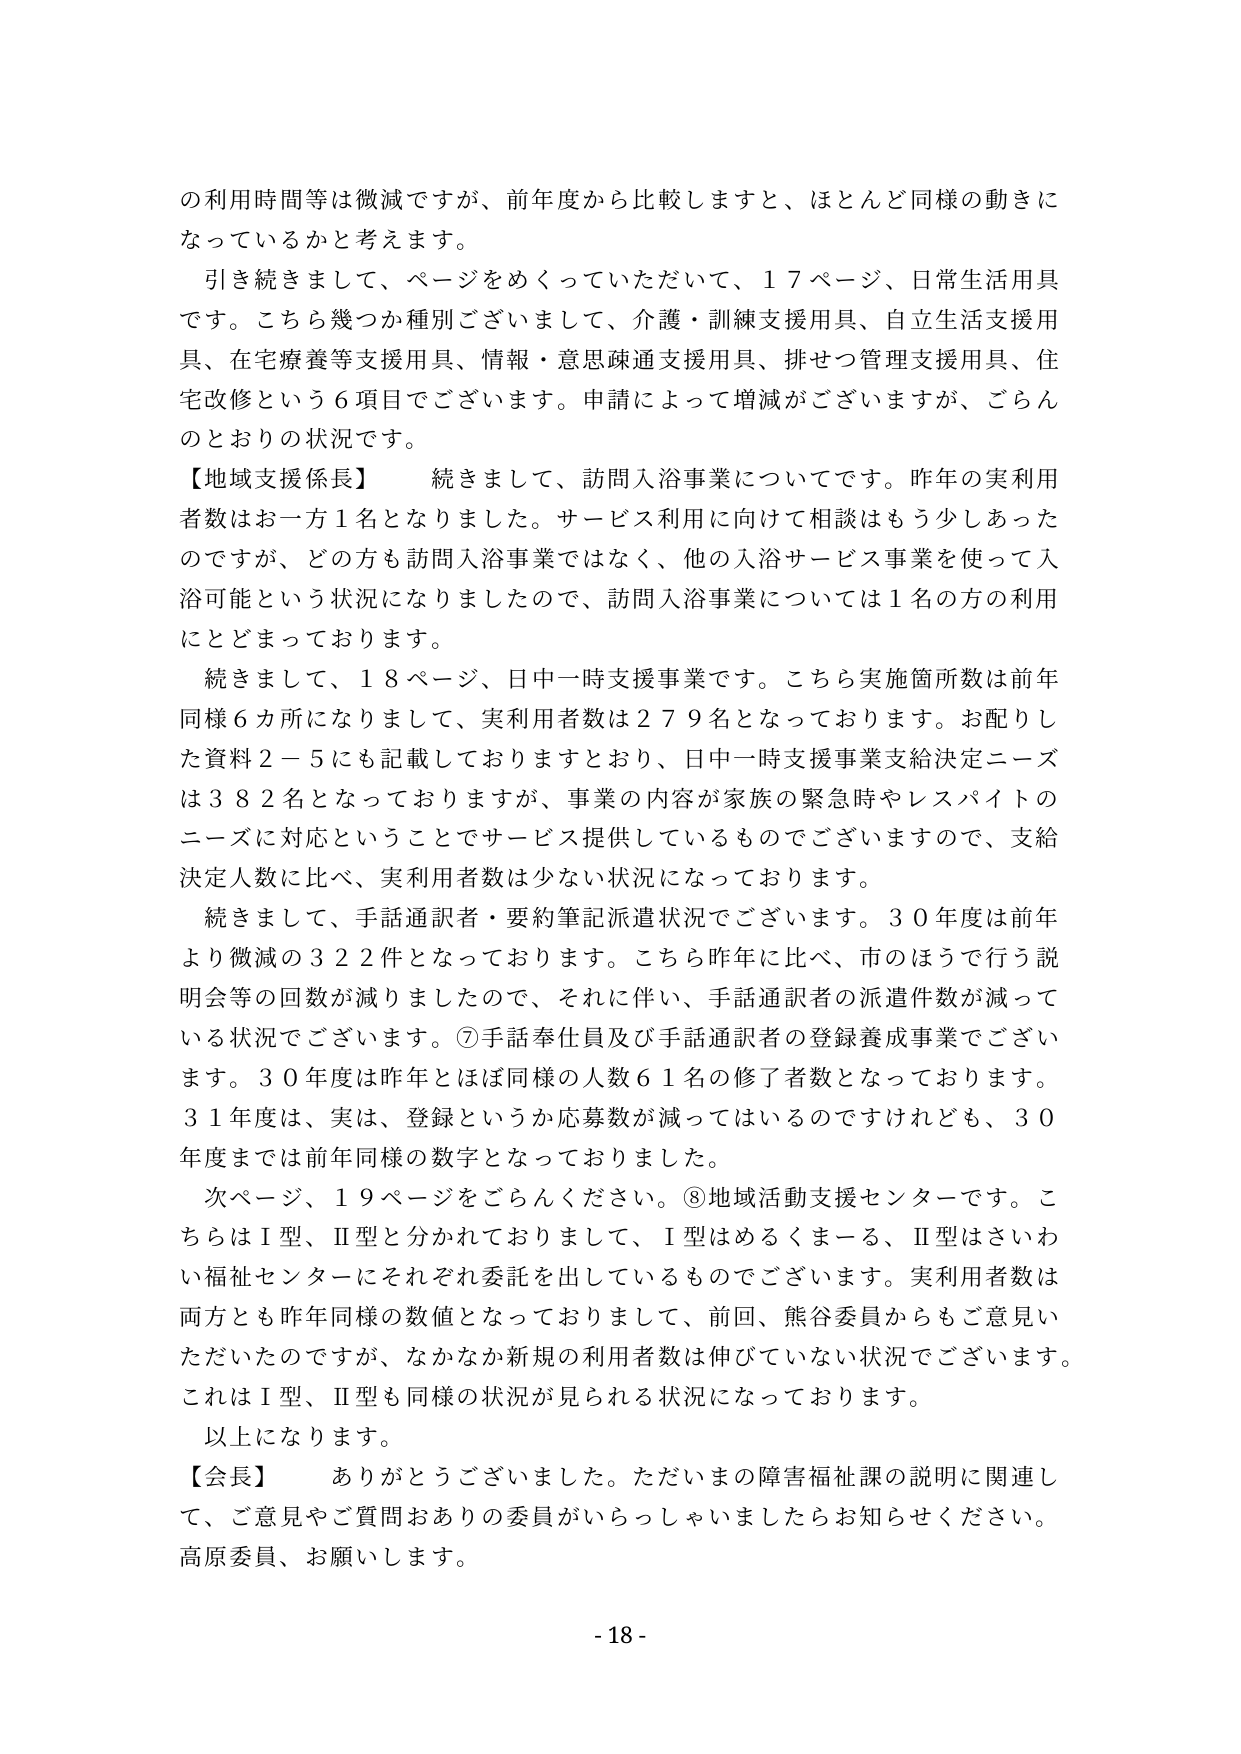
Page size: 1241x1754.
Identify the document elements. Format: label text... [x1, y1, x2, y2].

text 【会長】 ありがとうございました。ただいまの障害福祉課の説明に関連して、ご意見やご質問おありの委員がいらっしゃいましたらお知らせください。高原委員、お願いします。 [179, 1455, 1061, 1575]
text 続きまして、１８ページ、日中一時支援事業です。こちら実施箇所数は前年同様６カ所になりまして、実利用者数は２７９名となっております。お配りした資料２－５にも記載しておりますとおり、日中一時支援事業支給決定ニーズは３８２名となっておりますが、事業の内容が家族の緊急時やレスパイトのニーズに対応ということでサービス提供しているものでございますので、支給決定人数に比べ、実利用者数は少ない状況になっております。 [179, 657, 1061, 897]
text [179, 179, 1061, 258]
text 引き続きまして、ページをめくっていただいて、１７ページ、日常生活用具です。こちら幾つか種別ございまして、介護・訓練支援用具、自立生活支援用具、在宅療養等支援用具、情報・意思疎通支援用具、排せつ管理支援用具、住宅改修という６項目でございます。申請によって増減がございますが、ごらんのとおりの状況です。 [179, 258, 1061, 458]
text 次ページ、１９ページをごらんください。⑧地域活動支援センターです。こちらはⅠ型、Ⅱ型と分かれておりまして、Ⅰ型はめるくまーる、Ⅱ型はさいわい福祉センターにそれぞれ委託を出しているものでございます。実利用者数は両方とも昨年同様の数値となっておりまして、前回、熊谷委員からもご意見いただいたのですが、なかなか新規の利用者数は伸びていない状況でございます。これはⅠ型、Ⅱ型も同様の状況が見られる状況になっております。 [179, 1176, 1061, 1416]
text 続きまして、手話通訳者・要約筆記派遣状況でございます。３０年度は前年より微減の３２２件となっております。こちら昨年に比べ、市のほうで行う説明会等の回数が減りましたので、それに伴い、手話通訳者の派遣件数が減っている状況でございます。⑦手話奉仕員及び手話通訳者の登録養成事業でございます。３０年度は昨年とほぼ同様の人数６１名の修了者数となっております。３１年度は、実は、登録というか応募数が減ってはいるのですけれども、３０年度までは前年同様の数字となっておりました。 [179, 897, 1061, 1176]
text 以上になります。 [179, 1416, 1061, 1455]
text 【地域支援係長】 続きまして、訪問入浴事業についてです。昨年の実利用者数はお一方１名となりました。サービス利用に向けて相談はもう少しあったのですが、どの方も訪問入浴事業ではなく、他の入浴サービス事業を使って入浴可能という状況になりましたので、訪問入浴事業については１名の方の利用にとどまっております。 [179, 458, 1061, 657]
